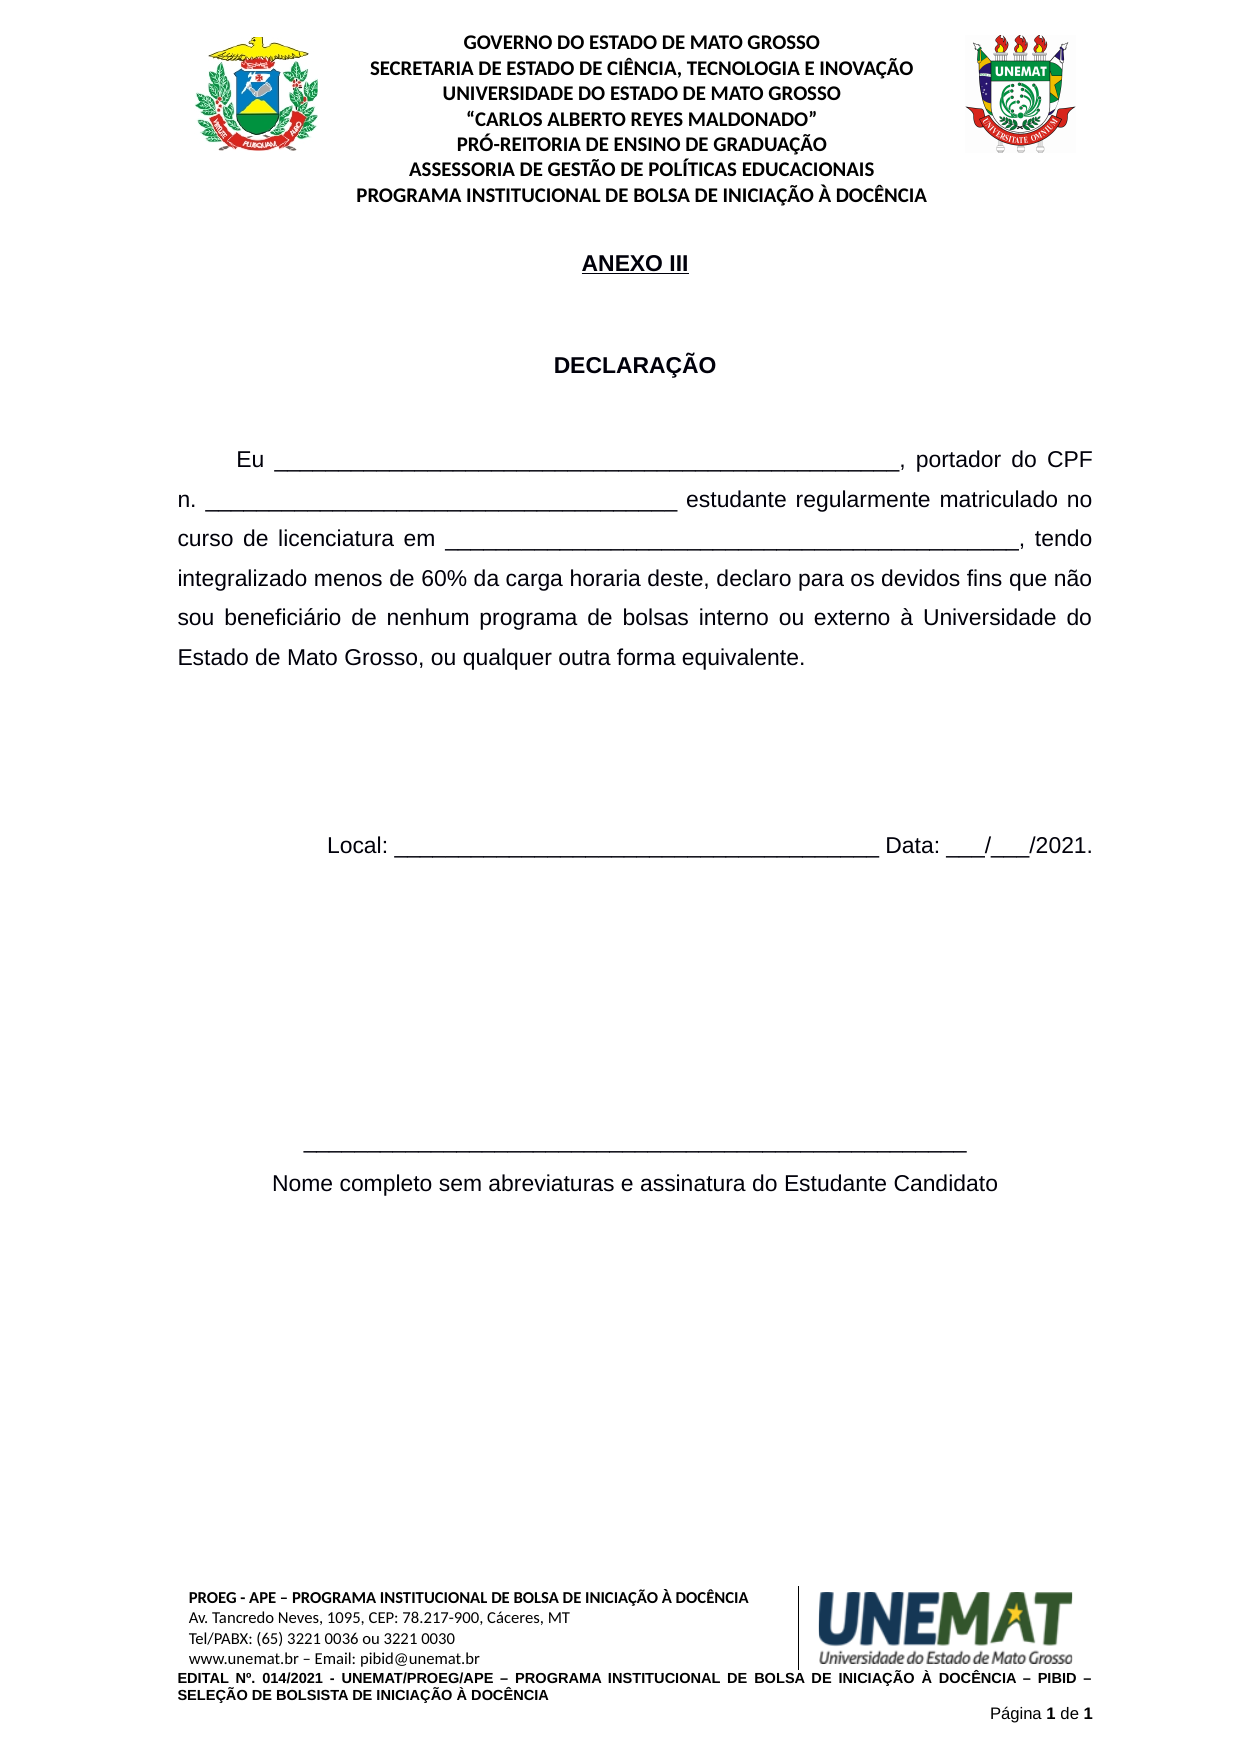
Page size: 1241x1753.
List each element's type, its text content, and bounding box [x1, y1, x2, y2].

picture [818, 1592, 1073, 1664]
subtitle Local: ______________________________________ Data: ___/___/2021. [177, 832, 1092, 858]
text ANEXO III [177, 250, 1092, 277]
picture [965, 35, 1076, 153]
text Eu _________________________________________________, portador do CPF n. _____________________________________ estudante regularmente matriculado no curso de licenciatura em _____________________________________________, tendo integralizado menos de 60% da carga horaria deste, declaro para os devidos fins que não sou beneficiário de nenhum programa de bolsas interno ou externo à Universidade do Estado de Mato Grosso, ou qualquer outra forma equivalente. [177, 446, 1092, 670]
subtitle DECLARAÇÃO [177, 352, 1092, 379]
text Nome completo sem abreviaturas e assinatura do Estudante Candidato [177, 1170, 1092, 1196]
text ____________________________________________________ [177, 1127, 1092, 1154]
picture [194, 37, 318, 151]
